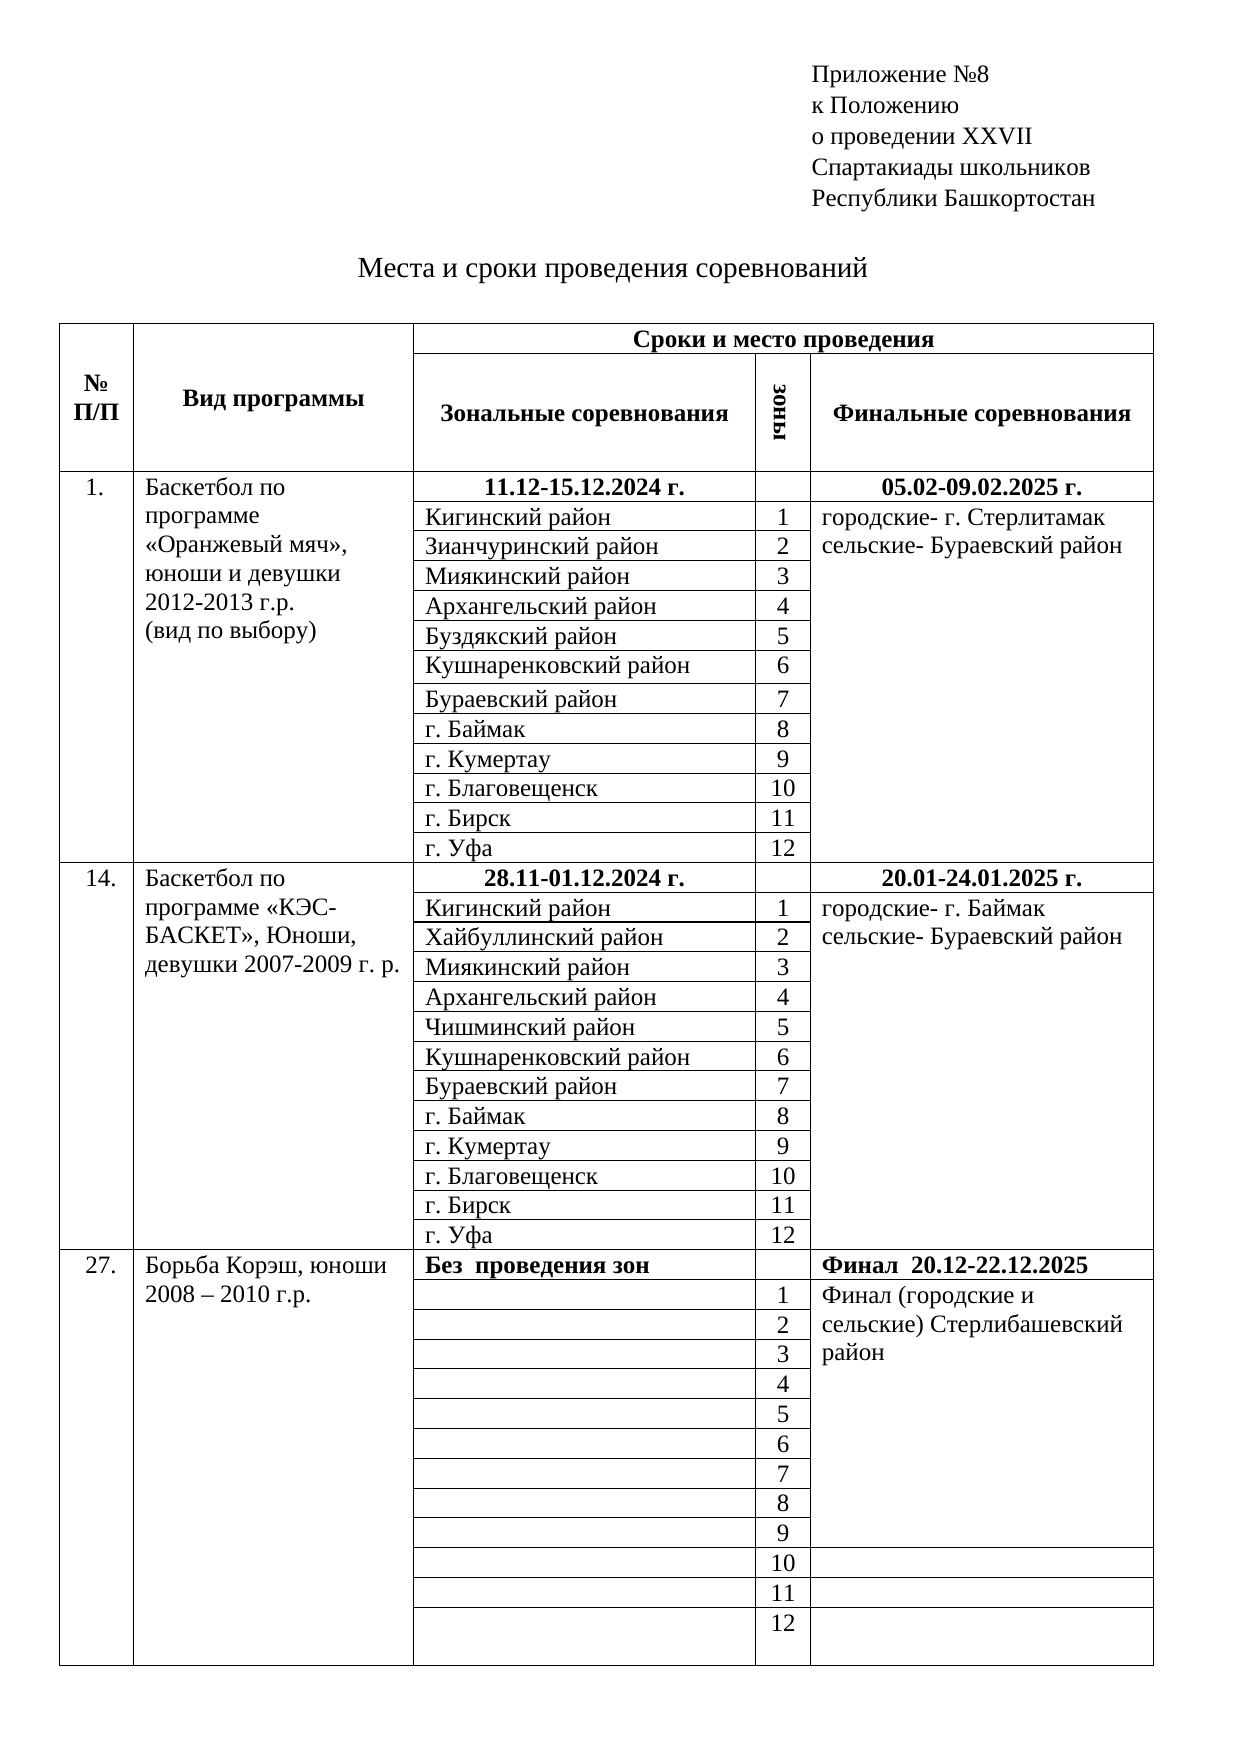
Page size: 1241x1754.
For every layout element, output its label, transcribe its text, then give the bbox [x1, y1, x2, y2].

table_cell Баскетбол по программе «КЭС-БАСКЕТ», Юноши, девушки 2007-2009 г. р. [134, 863, 413, 1249]
table_cell [414, 1399, 755, 1428]
table_cell 11 [756, 1578, 810, 1607]
table_cell Архангельский район [414, 982, 755, 1011]
table_cell г. Баймак [414, 714, 755, 743]
table_cell 20.01-24.01.2025 г. [811, 863, 1153, 892]
table_cell зоны [756, 354, 810, 471]
text Приложение №8 к Положению о проведении XXVII Спартакиады школьников Республики Башкортостан [811, 59, 1152, 212]
table_cell 3 [756, 1340, 810, 1368]
table_cell 1 [756, 502, 810, 530]
table_cell Буздякский район [414, 621, 755, 649]
table_cell Чишминский район [414, 1012, 755, 1041]
table_cell Бураевский район [414, 684, 755, 713]
table_cell 11.12-15.12.2024 г. [414, 472, 755, 501]
table_cell 3 [756, 561, 810, 590]
table_cell г. Кумертау [414, 744, 755, 772]
table_cell г. Уфа [414, 1220, 755, 1249]
table_cell 4 [756, 1369, 810, 1398]
table_cell [811, 1608, 1153, 1665]
table_cell 2 [756, 1310, 810, 1338]
table_cell 8 [756, 714, 810, 743]
table_cell [414, 1548, 755, 1577]
table_cell 28.11-01.12.2024 г. [414, 863, 755, 892]
table_cell 5 [756, 1399, 810, 1428]
table_cell 9 [756, 1518, 810, 1547]
table_cell [756, 1250, 810, 1279]
table_cell [414, 1578, 755, 1607]
table_cell 1 [756, 893, 810, 921]
table_cell 05.02-09.02.2025 г. [811, 472, 1153, 501]
table_cell [756, 863, 810, 892]
table_cell 5 [756, 1012, 810, 1041]
table_cell Кушнаренковский район [414, 651, 755, 683]
table_cell 7 [756, 684, 810, 713]
table_cell Кигинский район [414, 502, 755, 530]
table_cell 12 [756, 1608, 810, 1665]
table_cell 2 [756, 531, 810, 560]
table_cell Финал 20.12-22.12.2025 [811, 1250, 1153, 1279]
table_cell городские- г. Баймак сельские- Бураевский район [811, 893, 1153, 1249]
table_cell 6 [756, 651, 810, 683]
table_cell [811, 1578, 1153, 1607]
table_cell 4 [756, 591, 810, 620]
table_cell 8 [756, 1489, 810, 1517]
table_cell 6 [756, 1429, 810, 1458]
table_cell [414, 1608, 755, 1665]
table_cell [60, 863, 133, 1249]
table_cell Миякинский район [414, 561, 755, 590]
table_cell городские- г. Стерлитамак сельские- Бураевский район [811, 502, 1153, 862]
table_cell 9 [756, 744, 810, 772]
table_cell Зианчуринский район [414, 531, 755, 560]
table_cell [414, 1429, 755, 1458]
table_cell Без проведения зон [414, 1250, 755, 1279]
table_cell г. Бирск [414, 1191, 755, 1219]
table_cell 10 [756, 1161, 810, 1189]
table_cell [414, 1369, 755, 1398]
table_cell Миякинский район [414, 952, 755, 981]
table_cell 9 [756, 1131, 810, 1160]
table_cell [414, 1310, 755, 1338]
table_cell 11 [756, 803, 810, 832]
table_cell г. Благовещенск [414, 1161, 755, 1189]
table_cell Бураевский район [414, 1071, 755, 1100]
table_cell 11 [756, 1191, 810, 1219]
table_cell 7 [756, 1071, 810, 1100]
table_cell 5 [756, 621, 810, 649]
table_cell Кушнаренковский район [414, 1042, 755, 1070]
table_cell [414, 1340, 755, 1368]
table_cell [414, 1489, 755, 1517]
table_cell [414, 1518, 755, 1547]
table_cell г. Бирск [414, 803, 755, 832]
table_cell 2 [756, 923, 810, 951]
table_cell Зональные соревнования [414, 354, 755, 471]
table_cell 12 [756, 1220, 810, 1249]
table_header Сроки и место проведения [414, 324, 1153, 353]
table_cell [414, 1459, 755, 1487]
table_cell 1 [756, 1280, 810, 1309]
table_cell Финальные соревнования [811, 354, 1153, 471]
table_cell 3 [756, 952, 810, 981]
text Места и сроки проведения соревнований [74, 251, 1152, 284]
table_cell г. Баймак [414, 1101, 755, 1130]
table_cell [60, 472, 133, 862]
table_cell Кигинский район [414, 893, 755, 921]
table_cell г. Уфа [414, 833, 755, 862]
table_cell [414, 1280, 755, 1309]
table_cell [811, 1548, 1153, 1577]
table_cell 7 [756, 1459, 810, 1487]
table_cell Борьба Корэш, юноши 2008 – 2010 г.р. [134, 1250, 413, 1665]
table_cell 10 [756, 1548, 810, 1577]
table_cell Баскетбол по программе «Оранжевый мяч», юноши и девушки 2012-2013 г.р. (вид по выбору) [134, 472, 413, 862]
table_header Вид программы [134, 324, 413, 471]
table_cell Архангельский район [414, 591, 755, 620]
table_cell 10 [756, 774, 810, 802]
table_cell 6 [756, 1042, 810, 1070]
table_cell 4 [756, 982, 810, 1011]
table_cell [60, 1250, 133, 1665]
table_cell г. Благовещенск [414, 774, 755, 802]
table_cell [756, 472, 810, 501]
table_cell Финал (городские и сельские) Стерлибашевский район [811, 1280, 1153, 1547]
table_cell 8 [756, 1101, 810, 1130]
table_header № П/П [60, 324, 133, 471]
table_cell г. Кумертау [414, 1131, 755, 1160]
table_cell 12 [756, 833, 810, 862]
table_cell Хайбуллинский район [414, 923, 755, 951]
